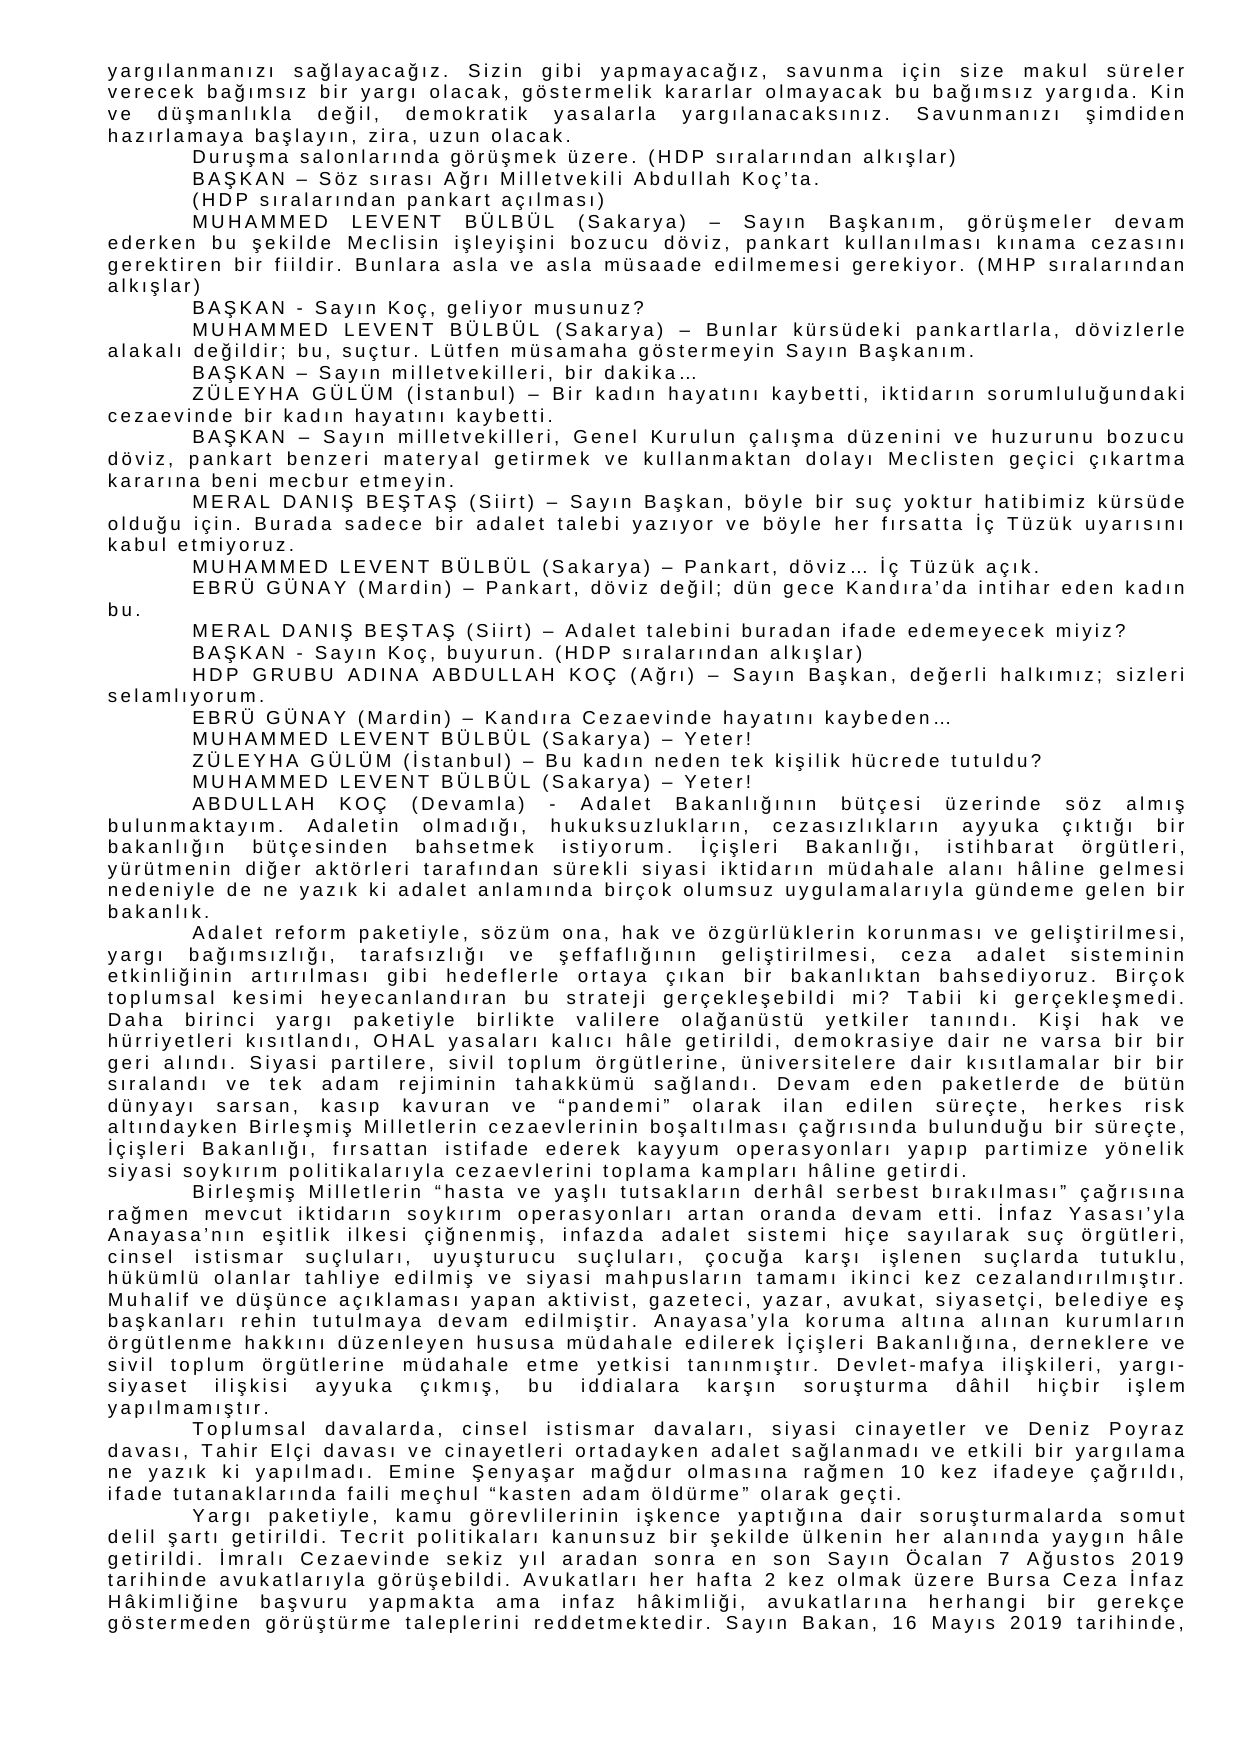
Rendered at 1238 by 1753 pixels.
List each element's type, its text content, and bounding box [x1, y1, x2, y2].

text BAŞKAN - Sayın Koç, geliyor musunuz? [108, 297, 1186, 318]
text EBRÜ GÜNAY (Mardin) – Pankart, döviz değil; dün gece Kandıra’da intihar eden kadın bu. [108, 577, 1186, 620]
text MUHAMMED LEVENT BÜLBÜL (Sakarya) – Sayın Başkanım, görüşmeler devam ederken bu şekilde Meclisin işleyişini bozucu döviz, pankart kullanılması kınama cezasını gerektiren bir fiildir. Bunlara asla ve asla müsaade edilmemesi gerekiyor. (MHP sıralarından alkışlar) [108, 211, 1186, 297]
text HDP GRUBU ADINA ABDULLAH KOÇ (Ağrı) – Sayın Başkan, değerli halkımız; sizleri selamlıyorum. [108, 663, 1186, 707]
text Duruşma salonlarında görüşmek üzere. (HDP sıralarından alkışlar) [108, 146, 1186, 167]
text BAŞKAN - Sayın Koç, buyurun. (HDP sıralarından alkışlar) [108, 642, 1186, 663]
text Birleşmiş Milletlerin “hasta ve yaşlı tutsakların derhâl serbest bırakılması” çağrısına rağmen mevcut iktidarın soykırım operasyonları artan oranda devam etti. İnfaz Yasası’yla Anayasa’nın eşitlik ilkesi çiğnenmiş, infazda adalet sistemi hiçe sayılarak suç örgütleri, cinsel istismar suçluları, uyuşturucu suçluları, çocuğa karşı işlenen suçlarda tutuklu, hükümlü olanlar tahliye edilmiş ve siyasi mahpusların tamamı ikinci kez cezalandırılmıştır. Muhalif ve düşünce açıklaması yapan aktivist, gazeteci, yazar, avukat, siyasetçi, belediye eş başkanları rehin tutulmaya devam edilmiştir. Anayasa’yla koruma altına alınan kurumların örgütlenme hakkını düzenleyen hususa müdahale edilerek İçişleri Bakanlığına, derneklere ve sivil toplum örgütlerine müdahale etme yetkisi tanınmıştır. Devlet-mafya ilişkileri, yargı-siyaset ilişkisi ayyuka çıkmış, bu iddialara karşın soruşturma dâhil hiçbir işlem yapılmamıştır. [108, 1181, 1186, 1418]
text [108, 1504, 1186, 1634]
text MERAL DANIŞ BEŞTAŞ (Siirt) – Sayın Başkan, böyle bir suç yoktur hatibimiz kürsüde olduğu için. Burada sadece bir adalet talebi yazıyor ve böyle her fırsatta İç Tüzük uyarısını kabul etmiyoruz. [108, 491, 1186, 556]
text BAŞKAN – Sayın milletvekilleri, bir dakika… [108, 362, 1186, 383]
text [108, 60, 1186, 146]
text ABDULLAH KOÇ (Devamla) - Adalet Bakanlığının bütçesi üzerinde söz almış bulunmaktayım. Adaletin olmadığı, hukuksuzlukların, cezasızlıkların ayyuka çıktığı bir bakanlığın bütçesinden bahsetmek istiyorum. İçişleri Bakanlığı, istihbarat örgütleri, yürütmenin diğer aktörleri tarafından sürekli siyasi iktidarın müdahale alanı hâline gelmesi nedeniyle de ne yazık ki adalet anlamında birçok olumsuz uygulamalarıyla gündeme gelen bir bakanlık. [108, 793, 1186, 922]
text ZÜLEYHA GÜLÜM (İstanbul) – Bu kadın neden tek kişilik hücrede tutuldu? [108, 750, 1186, 771]
text (HDP sıralarından pankart açılması) [108, 189, 1186, 211]
text ZÜLEYHA GÜLÜM (İstanbul) – Bir kadın hayatını kaybetti, iktidarın sorumluluğundaki cezaevinde bir kadın hayatını kaybetti. [108, 383, 1186, 426]
text MUHAMMED LEVENT BÜLBÜL (Sakarya) – Yeter! [108, 771, 1186, 793]
text BAŞKAN – Söz sırası Ağrı Milletvekili Abdullah Koç’ta. [108, 167, 1186, 189]
text MERAL DANIŞ BEŞTAŞ (Siirt) – Adalet talebini buradan ifade edemeyecek miyiz? [108, 620, 1186, 642]
text MUHAMMED LEVENT BÜLBÜL (Sakarya) – Pankart, döviz… İç Tüzük açık. [108, 556, 1186, 577]
text MUHAMMED LEVENT BÜLBÜL (Sakarya) – Yeter! [108, 728, 1186, 750]
text Adalet reform paketiyle, sözüm ona, hak ve özgürlüklerin korunması ve geliştirilmesi, yargı bağımsızlığı, tarafsızlığı ve şeffaflığının geliştirilmesi, ceza adalet sisteminin etkinliğinin artırılması gibi hedeflerle ortaya çıkan bir bakanlıktan bahsediyoruz. Birçok toplumsal kesimi heyecanlandıran bu strateji gerçekleşebildi mi? Tabii ki gerçekleşmedi. Daha birinci yargı paketiyle birlikte valilere olağanüstü yetkiler tanındı. Kişi hak ve hürriyetleri kısıtlandı, OHAL yasaları kalıcı hâle getirildi, demokrasiye dair ne varsa bir bir geri alındı. Siyasi partilere, sivil toplum örgütlerine, üniversitelere dair kısıtlamalar bir bir sıralandı ve tek adam rejiminin tahakkümü sağlandı. Devam eden paketlerde de bütün dünyayı sarsan, kasıp kavuran ve “pandemi” olarak ilan edilen süreçte, herkes risk altındayken Birleşmiş Milletlerin cezaevlerinin boşaltılması çağrısında bulunduğu bir süreçte, İçişleri Bakanlığı, fırsattan istifade ederek kayyum operasyonları yapıp partimize yönelik siyasi soykırım politikalarıyla cezaevlerini toplama kampları hâline getirdi. [108, 922, 1186, 1181]
text EBRÜ GÜNAY (Mardin) – Kandıra Cezaevinde hayatını kaybeden… [108, 707, 1186, 728]
text BAŞKAN – Sayın milletvekilleri, Genel Kurulun çalışma düzenini ve huzurunu bozucu döviz, pankart benzeri materyal getirmek ve kullanmaktan dolayı Meclisten geçici çıkartma kararına beni mecbur etmeyin. [108, 426, 1186, 491]
text MUHAMMED LEVENT BÜLBÜL (Sakarya) – Bunlar kürsüdeki pankartlarla, dövizlerle alakalı değildir; bu, suçtur. Lütfen müsamaha göstermeyin Sayın Başkanım. [108, 318, 1186, 362]
text Toplumsal davalarda, cinsel istismar davaları, siyasi cinayetler ve Deniz Poyraz davası, Tahir Elçi davası ve cinayetleri ortadayken adalet sağlanmadı ve etkili bir yargılama ne yazık ki yapılmadı. Emine Şenyaşar mağdur olmasına rağmen 10 kez ifadeye çağrıldı, ifade tutanaklarında faili meçhul “kasten adam öldürme” olarak geçti. [108, 1418, 1186, 1504]
